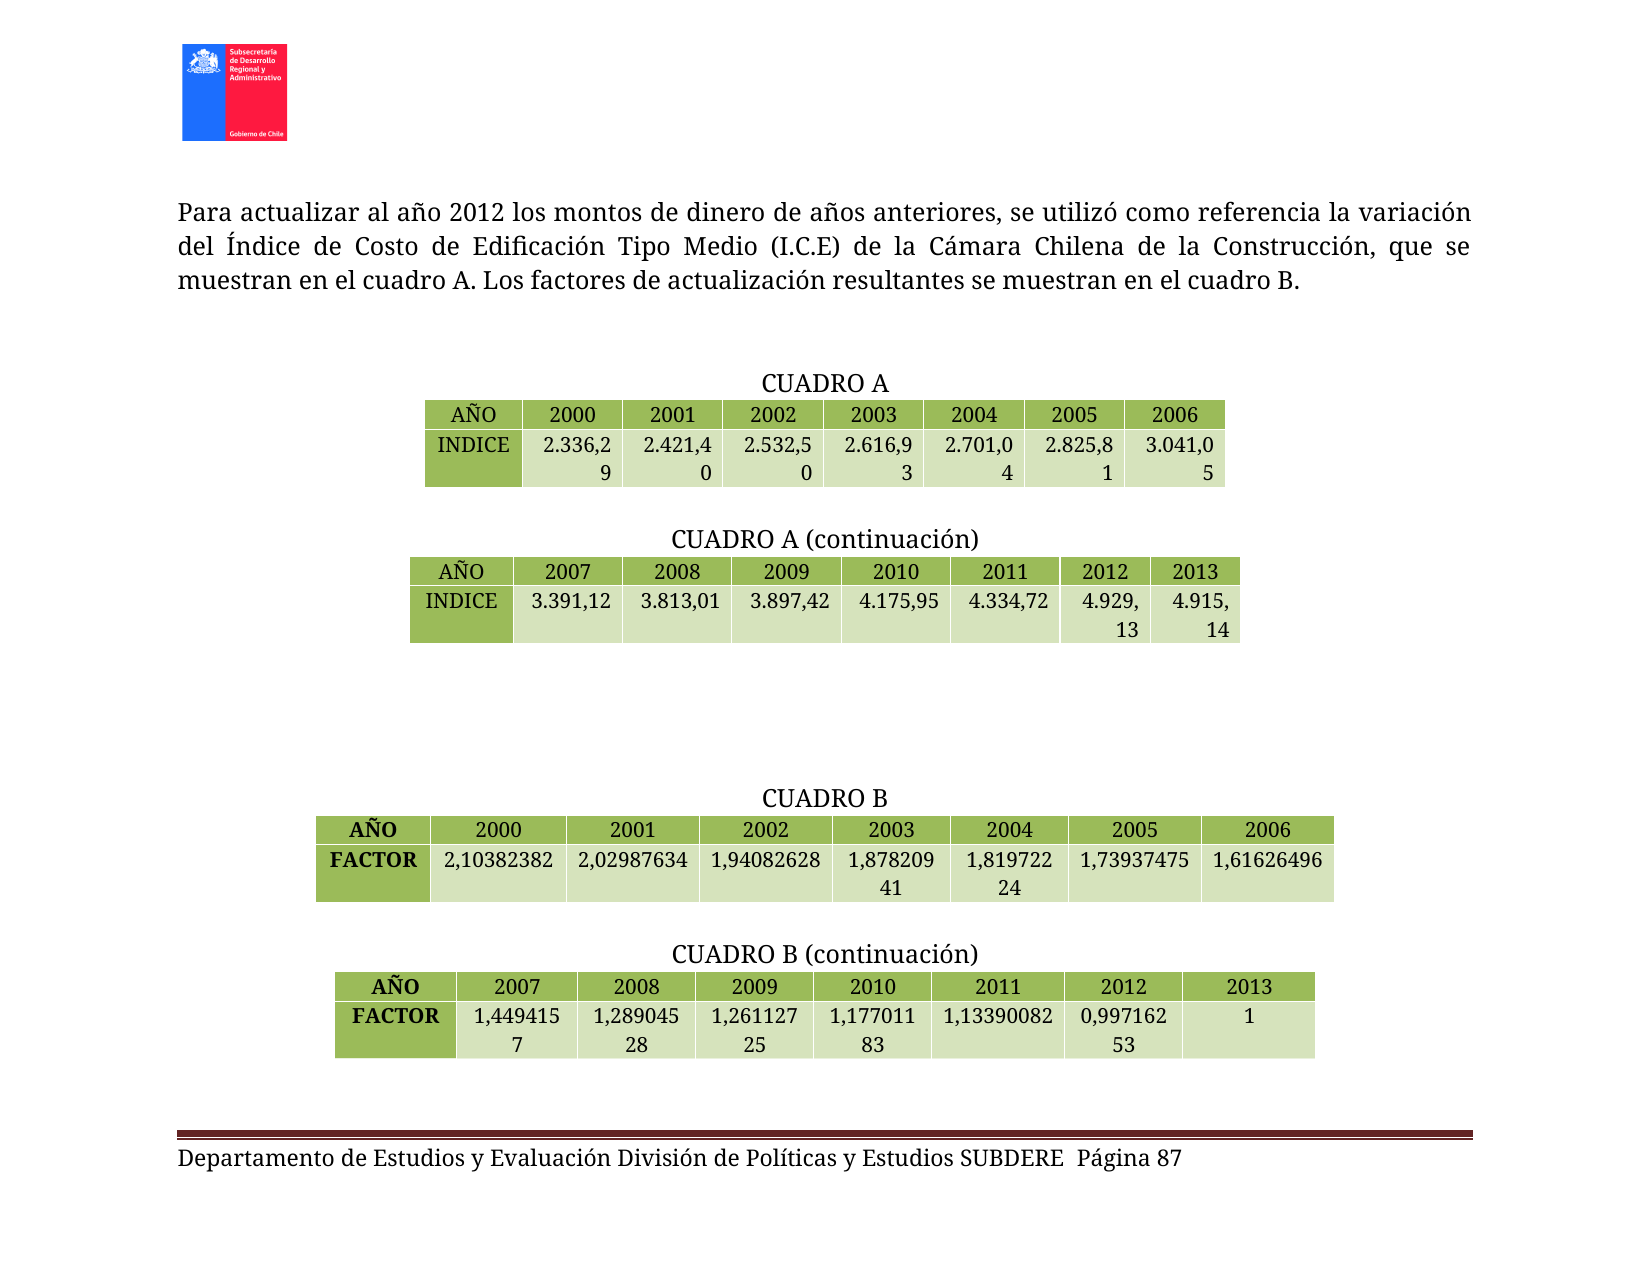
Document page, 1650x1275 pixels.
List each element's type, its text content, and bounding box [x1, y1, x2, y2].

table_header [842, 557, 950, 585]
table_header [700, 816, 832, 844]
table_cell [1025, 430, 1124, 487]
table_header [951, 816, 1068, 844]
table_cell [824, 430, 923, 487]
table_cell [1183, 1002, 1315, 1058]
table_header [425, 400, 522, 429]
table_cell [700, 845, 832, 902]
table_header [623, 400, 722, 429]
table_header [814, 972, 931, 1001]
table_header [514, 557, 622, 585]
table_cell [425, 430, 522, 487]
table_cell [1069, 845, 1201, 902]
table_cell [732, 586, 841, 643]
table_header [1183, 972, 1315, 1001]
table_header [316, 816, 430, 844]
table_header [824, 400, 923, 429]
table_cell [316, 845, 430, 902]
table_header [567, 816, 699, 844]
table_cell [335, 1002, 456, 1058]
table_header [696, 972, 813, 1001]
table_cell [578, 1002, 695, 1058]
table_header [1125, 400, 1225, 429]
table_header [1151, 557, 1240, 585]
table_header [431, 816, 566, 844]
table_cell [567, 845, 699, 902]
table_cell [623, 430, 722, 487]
text CUADRO A [177, 365, 1473, 399]
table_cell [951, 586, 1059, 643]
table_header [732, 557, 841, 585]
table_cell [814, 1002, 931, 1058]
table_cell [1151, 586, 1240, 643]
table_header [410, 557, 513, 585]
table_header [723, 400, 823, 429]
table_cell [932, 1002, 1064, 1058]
picture [182, 44, 288, 141]
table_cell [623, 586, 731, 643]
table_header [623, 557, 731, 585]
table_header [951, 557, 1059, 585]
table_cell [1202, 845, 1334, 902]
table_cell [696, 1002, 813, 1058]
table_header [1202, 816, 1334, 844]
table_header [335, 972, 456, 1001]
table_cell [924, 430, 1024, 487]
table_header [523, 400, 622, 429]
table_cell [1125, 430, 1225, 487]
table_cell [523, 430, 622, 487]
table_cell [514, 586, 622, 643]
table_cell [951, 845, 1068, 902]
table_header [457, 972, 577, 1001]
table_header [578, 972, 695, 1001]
text CUADRO A (continuación) [177, 522, 1473, 556]
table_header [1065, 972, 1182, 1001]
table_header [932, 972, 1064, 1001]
text Para actualizar al año 2012 los montos de dinero de años anteriores, se utilizó como referencia la variación del Índice de Costo de Edificación Tipo Medio (I.C.E) de la Cámara Chilena de la Construcción, que se muestran en el cuadro A. Los factores de actualización resultantes se muestran en el cuadro B. [177, 195, 1473, 297]
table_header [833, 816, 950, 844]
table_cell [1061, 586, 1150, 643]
text CUADRO B [177, 781, 1473, 814]
text CUADRO B (continuación) [177, 937, 1473, 971]
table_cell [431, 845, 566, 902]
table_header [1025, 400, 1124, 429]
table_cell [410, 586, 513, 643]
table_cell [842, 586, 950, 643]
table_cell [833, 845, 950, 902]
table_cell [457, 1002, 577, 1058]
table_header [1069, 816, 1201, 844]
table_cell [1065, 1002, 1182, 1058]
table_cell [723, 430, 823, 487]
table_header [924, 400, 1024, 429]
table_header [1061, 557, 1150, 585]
